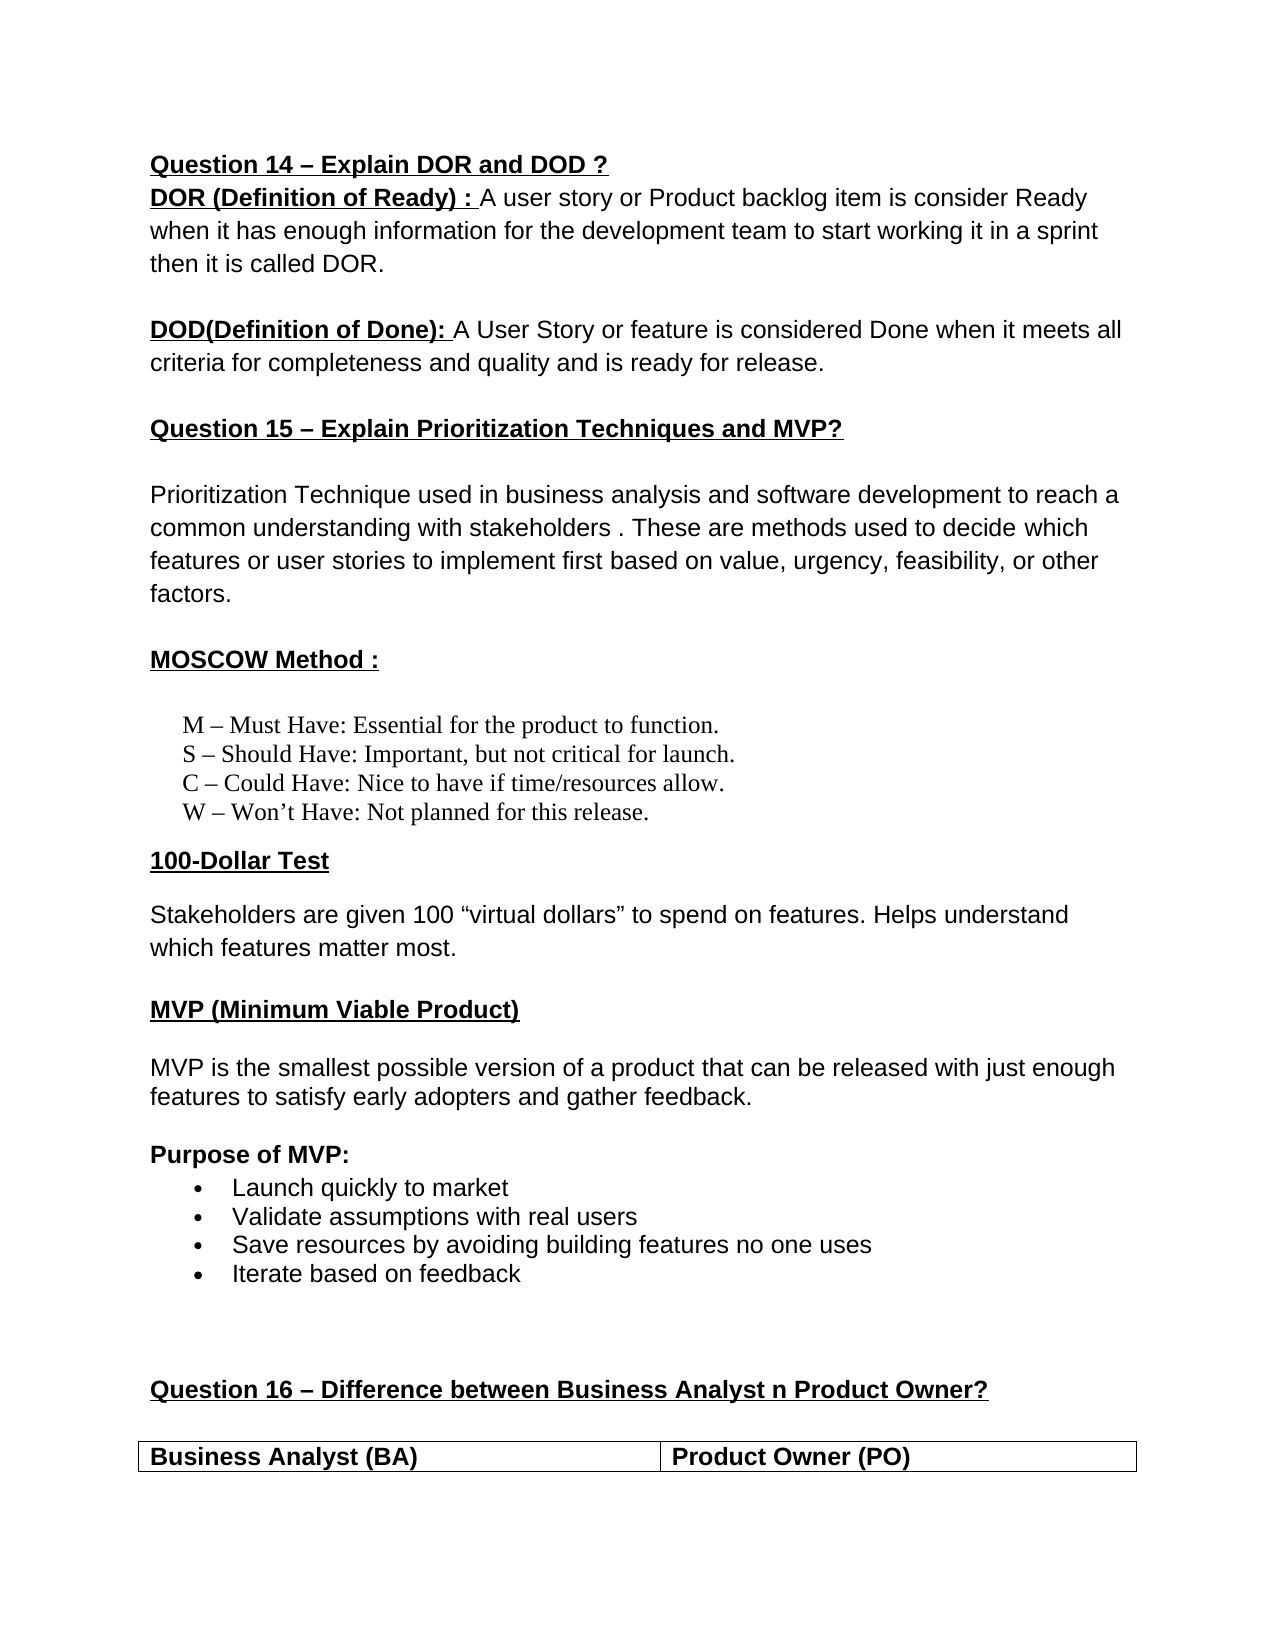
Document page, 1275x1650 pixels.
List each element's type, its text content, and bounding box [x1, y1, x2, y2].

table_header Product Owner (PO) [661, 1442, 1136, 1471]
text Question 14 – Explain DOR and DOD ? [150, 150, 1125, 179]
list Save resources by avoiding building features no one uses [194, 1231, 1125, 1259]
table_header Business Analyst (BA) [139, 1442, 660, 1471]
text Question 16 – Difference between Business Analyst n Product Owner? [150, 1375, 1125, 1404]
text  C – Could Have: Nice to have if time/resources allow. [150, 768, 1125, 797]
text  W – Won’t Have: Not planned for this release. [150, 797, 1125, 826]
text Prioritization Technique used in business analysis and software development to reach a common understanding with stakeholders . These are methods used to decide which features or user stories to implement first based on value, urgency, feasibility, or other factors. [150, 480, 1125, 608]
subtitle 100-Dollar Test [150, 846, 1125, 875]
text  M – Must Have: Essential for the product to function. [150, 711, 1125, 739]
subtitle Purpose of MVP: [150, 1140, 1125, 1169]
text DOD(Definition of Done): A User Story or feature is considered Done when it meets all criteria for completeness and quality and is ready for release. [150, 315, 1125, 377]
text Question 15 – Explain Prioritization Techniques and MVP? [150, 414, 1125, 443]
text  S – Should Have: Important, but not critical for launch. [150, 739, 1125, 768]
text MOSCOW Method : [150, 645, 1125, 674]
list Launch quickly to market [194, 1173, 1125, 1202]
text MVP is the smallest possible version of a product that can be released with just enough features to satisfy early adopters and gather feedback. [150, 1053, 1125, 1111]
text MVP (Minimum Viable Product) [150, 995, 1125, 1024]
list Iterate based on feedback [194, 1259, 1125, 1288]
subtitle Stakeholders are given 100 “virtual dollars” to spend on features. Helps understand which features matter most. [150, 900, 1125, 962]
text DOR (Definition of Ready) : A user story or Product backlog item is consider Ready when it has enough information for the development team to start working it in a sprint then it is called DOR. [150, 183, 1125, 278]
list Validate assumptions with real users [194, 1202, 1125, 1231]
